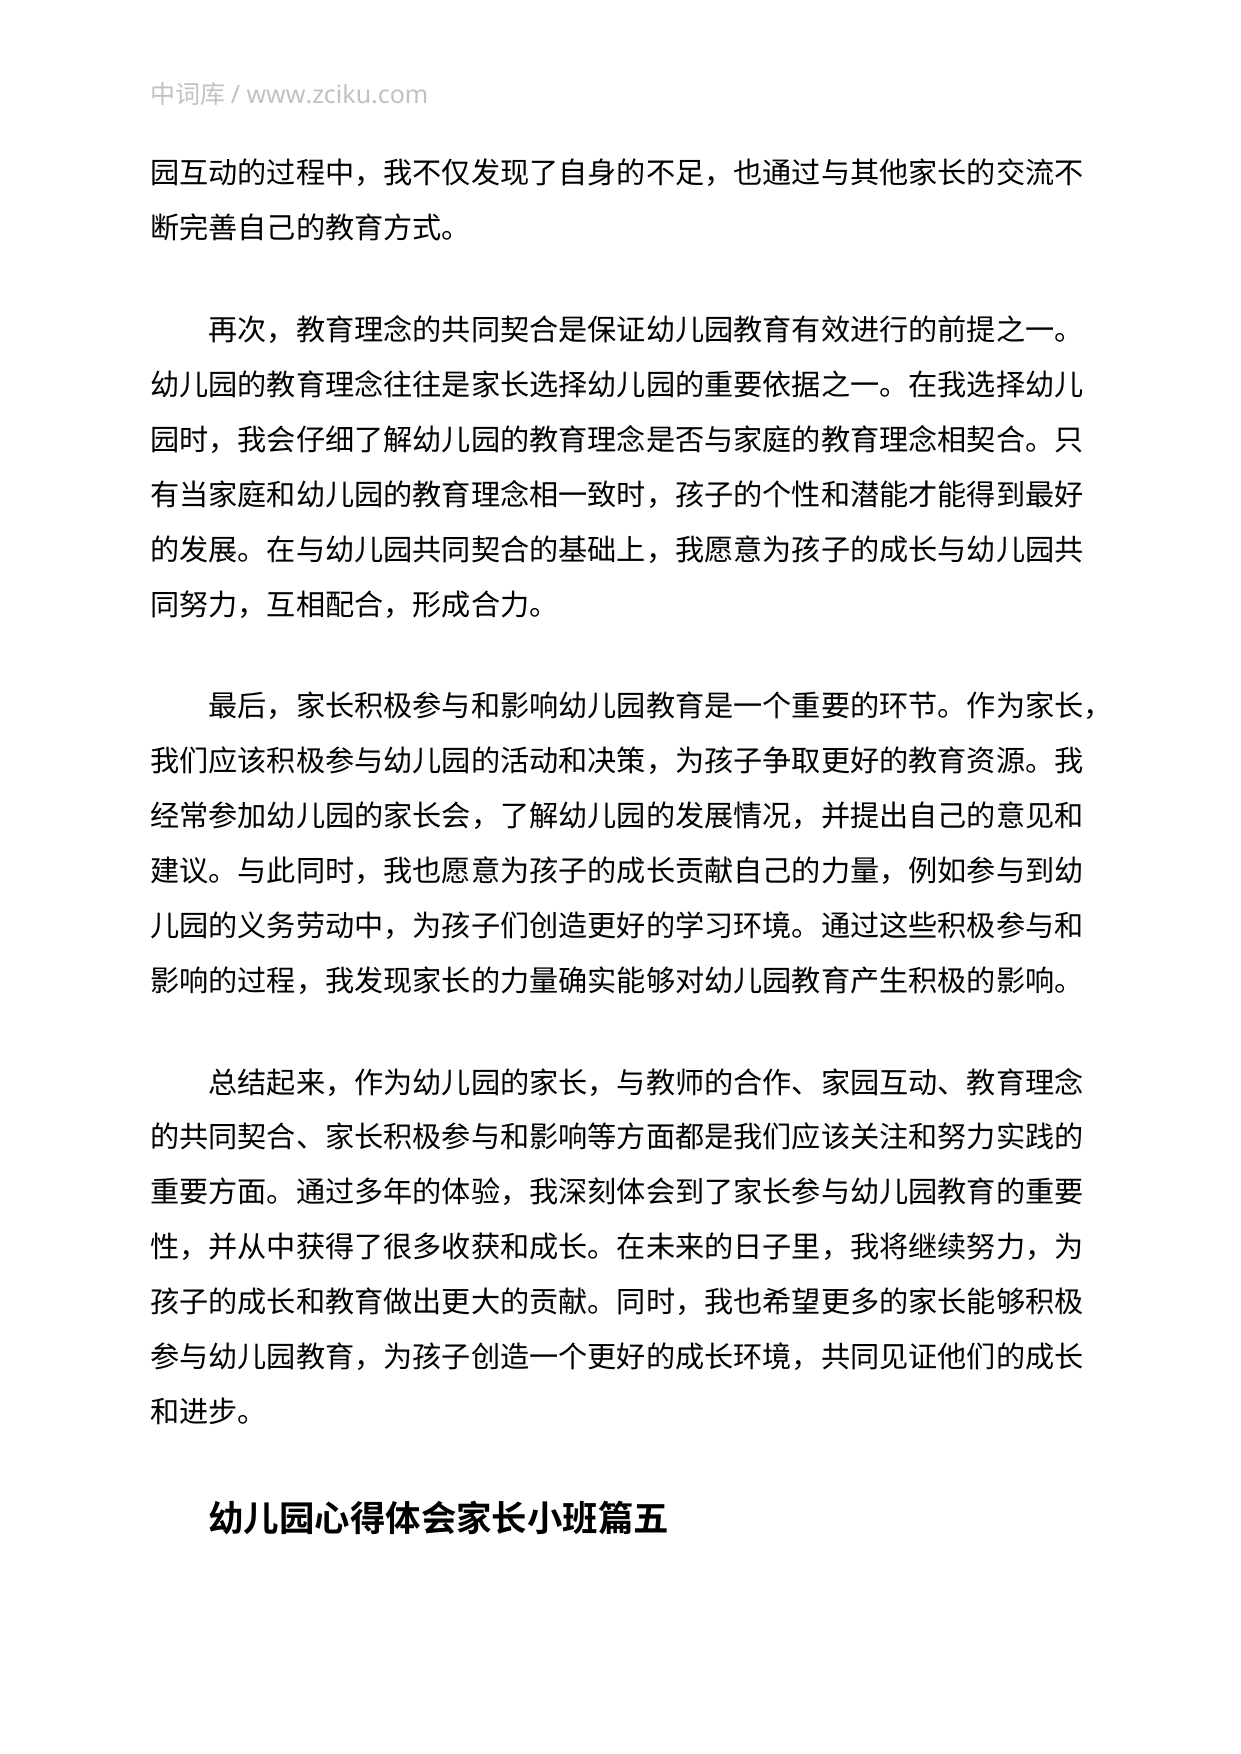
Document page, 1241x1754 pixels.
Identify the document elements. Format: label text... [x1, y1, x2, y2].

text 总结起来，作为幼儿园的家长，与教师的合作、家园互动、教育理念的共同契合、家长积极参与和影响等方面都是我们应该关注和努力实践的重要方面。通过多年的体验，我深刻体会到了家长参与幼儿园教育的重要性，并从中获得了很多收获和成长。在未来的日子里，我将继续努力，为孩子的成长和教育做出更大的贡献。同时，我也希望更多的家长能够积极参与幼儿园教育，为孩子创造一个更好的成长环境，共同见证他们的成长和进步。 [150, 1059, 1090, 1431]
text 幼儿园心得体会家长小班篇五 [150, 1490, 1090, 1542]
text 再次，教育理念的共同契合是保证幼儿园教育有效进行的前提之一。幼儿园的教育理念往往是家长选择幼儿园的重要依据之一。在我选择幼儿园时，我会仔细了解幼儿园的教育理念是否与家庭的教育理念相契合。只有当家庭和幼儿园的教育理念相一致时，孩子的个性和潜能才能得到最好的发展。在与幼儿园共同契合的基础上，我愿意为孩子的成长与幼儿园共同努力，互相配合，形成合力。 [150, 307, 1090, 623]
text 最后，家长积极参与和影响幼儿园教育是一个重要的环节。作为家长，我们应该积极参与幼儿园的活动和决策，为孩子争取更好的教育资源。我经常参加幼儿园的家长会，了解幼儿园的发展情况，并提出自己的意见和建议。与此同时，我也愿意为孩子的成长贡献自己的力量，例如参与到幼儿园的义务劳动中，为孩子们创造更好的学习环境。通过这些积极参与和影响的过程，我发现家长的力量确实能够对幼儿园教育产生积极的影响。 [150, 683, 1090, 1000]
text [150, 150, 1090, 247]
